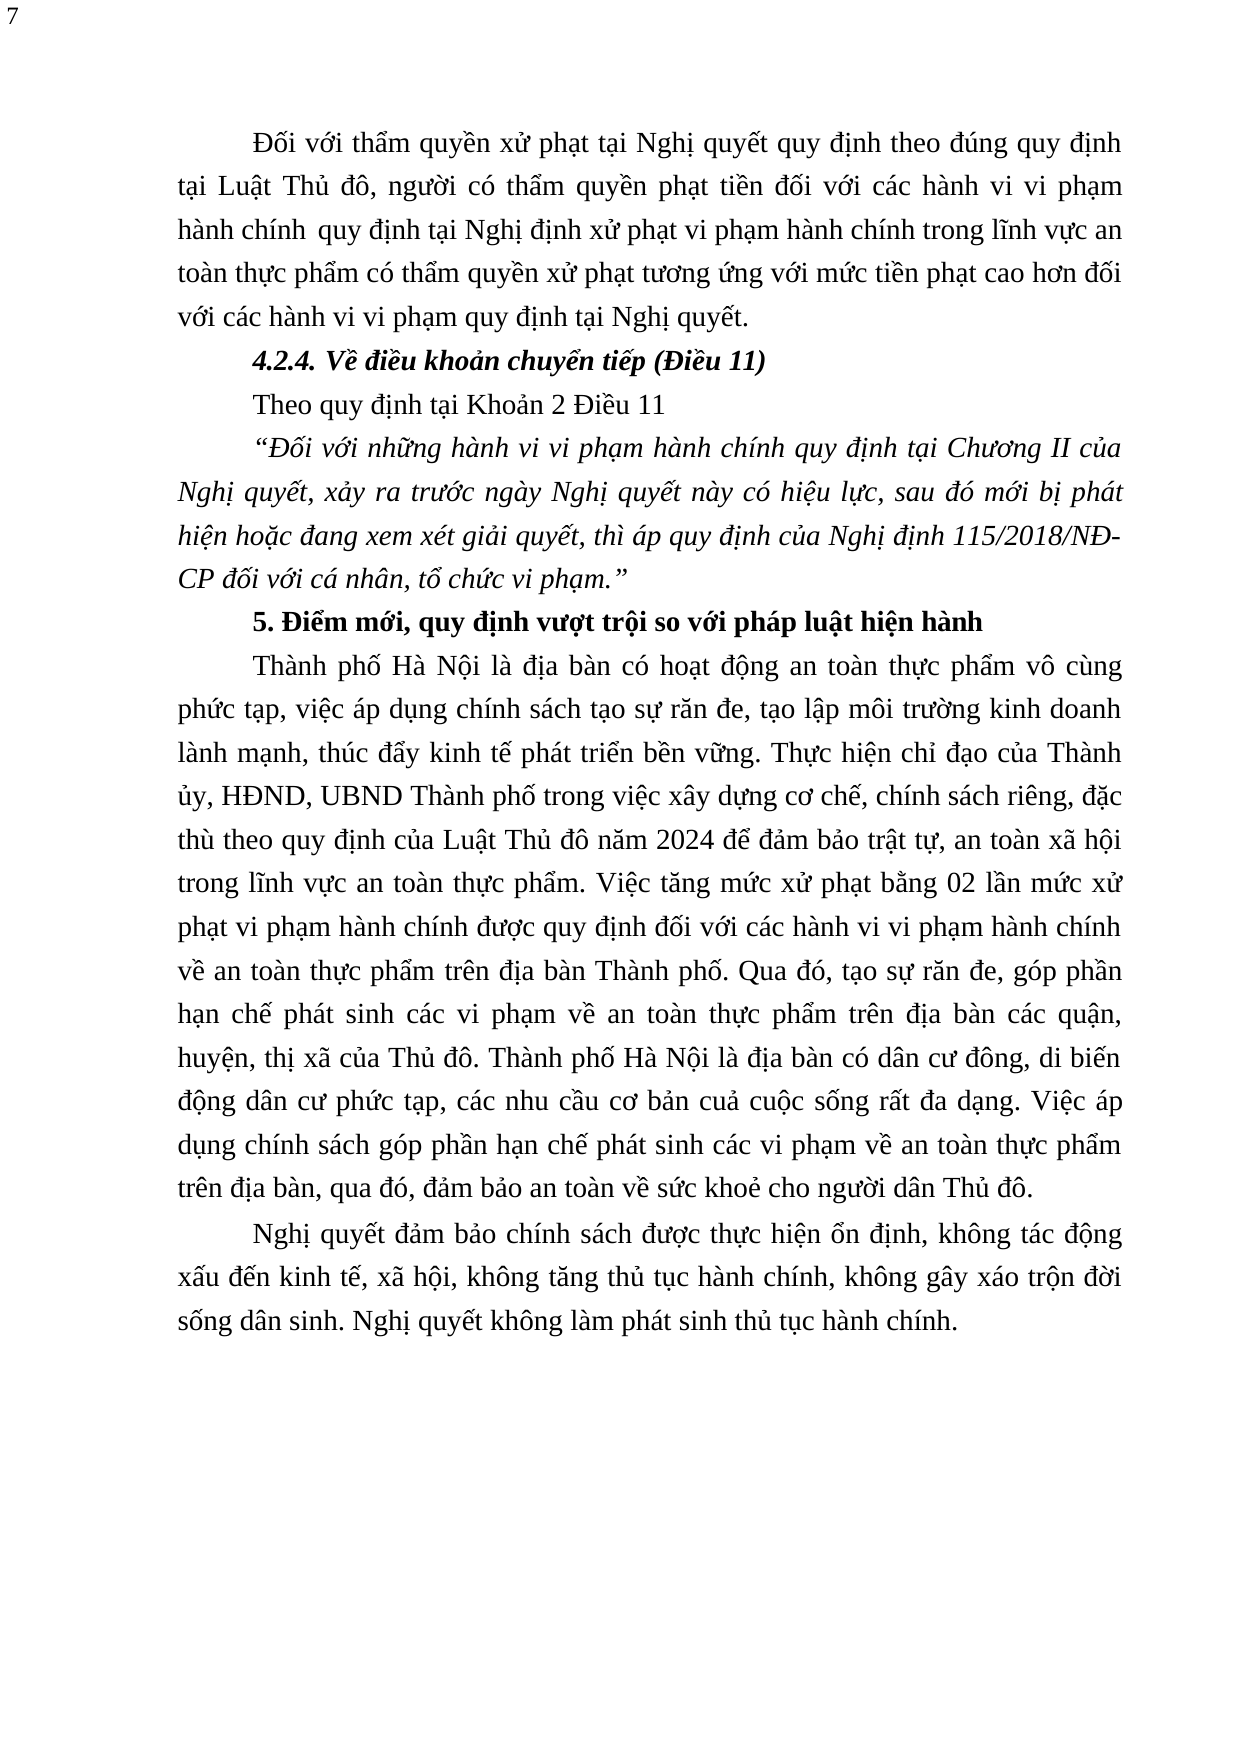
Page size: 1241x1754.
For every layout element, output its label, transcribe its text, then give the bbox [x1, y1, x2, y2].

text Nghị quyết đảm bảo chính sách được thực hiện ổn định, không tác động xấu đến kinh tế, xã hội, không tăng thủ tục hành chính, không gây xáo trộn đời sống dân sinh. Nghị quyết không làm phát sinh thủ tục hành chính. [177, 1216, 1123, 1337]
text “Đối với những hành vi vi phạm hành chính quy định tại Chương II của Nghị quyết, xảy ra trước ngày Nghị quyết này có hiệu lực, sau đó mới bị phát hiện hoặc đang xem xét giải quyết, thì áp quy định của Nghị định 115/2018/NĐ-CP đối với cá nhân, tổ chức vi phạm.” [177, 431, 1123, 595]
text Theo quy định tại Khoản 2 Điều 11 [252, 387, 1137, 420]
list Điểm mới, quy định vượt trội so với pháp luật hiện hành [252, 605, 1137, 638]
subtitle Về điều khoản chuyển tiếp (Điều 11) [252, 343, 1137, 377]
text Đối với thẩm quyền xử phạt tại Nghị quyết quy định theo đúng quy định tại Luật Thủ đô, người có thẩm quyền phạt tiền đối với các hành vi vi phạm hành chính quy định tại Nghị định xử phạt vi phạm hành chính trong lĩnh vực an toàn thực phẩm có thẩm quyền xử phạt tương ứng với mức tiền phạt cao hơn đối với các hành vi vi phạm quy định tại Nghị quyết. [177, 125, 1123, 332]
text Thành phố Hà Nội là địa bàn có hoạt động an toàn thực phẩm vô cùng phức tạp, việc áp dụng chính sách tạo sự răn đe, tạo lập môi trường kinh doanh lành mạnh, thúc đẩy kinh tế phát triển bền vững. Thực hiện chỉ đạo của Thành ủy, HĐND, UBND Thành phố trong việc xây dựng cơ chế, chính sách riêng, đặc thù theo quy định của Luật Thủ đô năm 2024 để đảm bảo trật tự, an toàn xã hội trong lĩnh vực an toàn thực phẩm. Việc tăng mức xử phạt bằng 02 lần mức xử phạt vi phạm hành chính được quy định đối với các hành vi vi phạm hành chính về an toàn thực phẩm trên địa bàn Thành phố. Qua đó, tạo sự răn đe, góp phần hạn chế phát sinh các vi phạm về an toàn thực phẩm trên địa bàn các quận, huyện, thị xã của Thủ đô. Thành phố Hà Nội là địa bàn có dân cư đông, di biến động dân cư phức tạp, các nhu cầu cơ bản cuả cuộc sống rất đa dạng. Việc áp dụng chính sách góp phần hạn chế phát sinh các vi phạm về an toàn thực phẩm trên địa bàn, qua đó, đảm bảo an toàn về sức khoẻ cho người dân Thủ đô. [177, 648, 1123, 1204]
